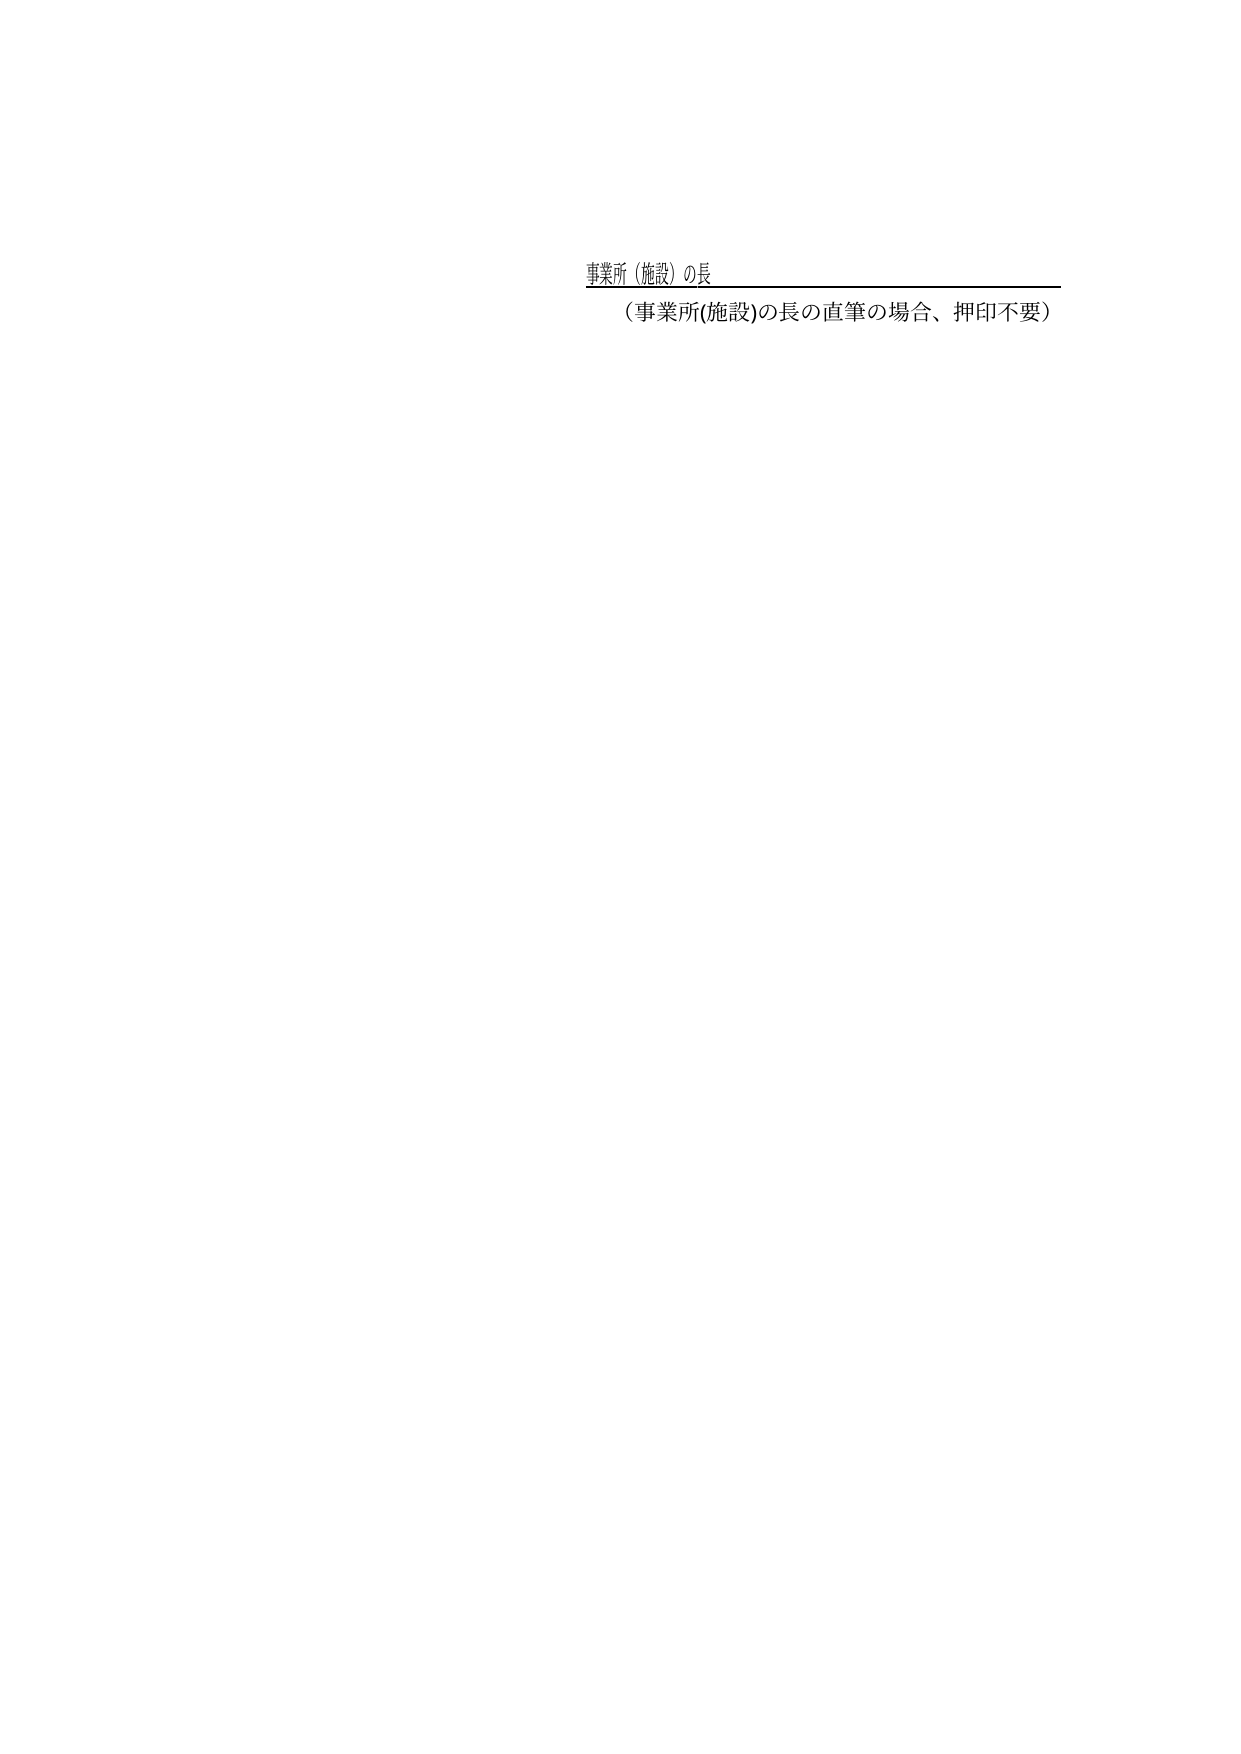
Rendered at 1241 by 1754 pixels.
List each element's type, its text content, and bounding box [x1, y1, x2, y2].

text 事業所（施設）の長 [177, 254, 1063, 292]
text （事業所(施設)の長の直筆の場合、押印不要） [177, 292, 1063, 329]
